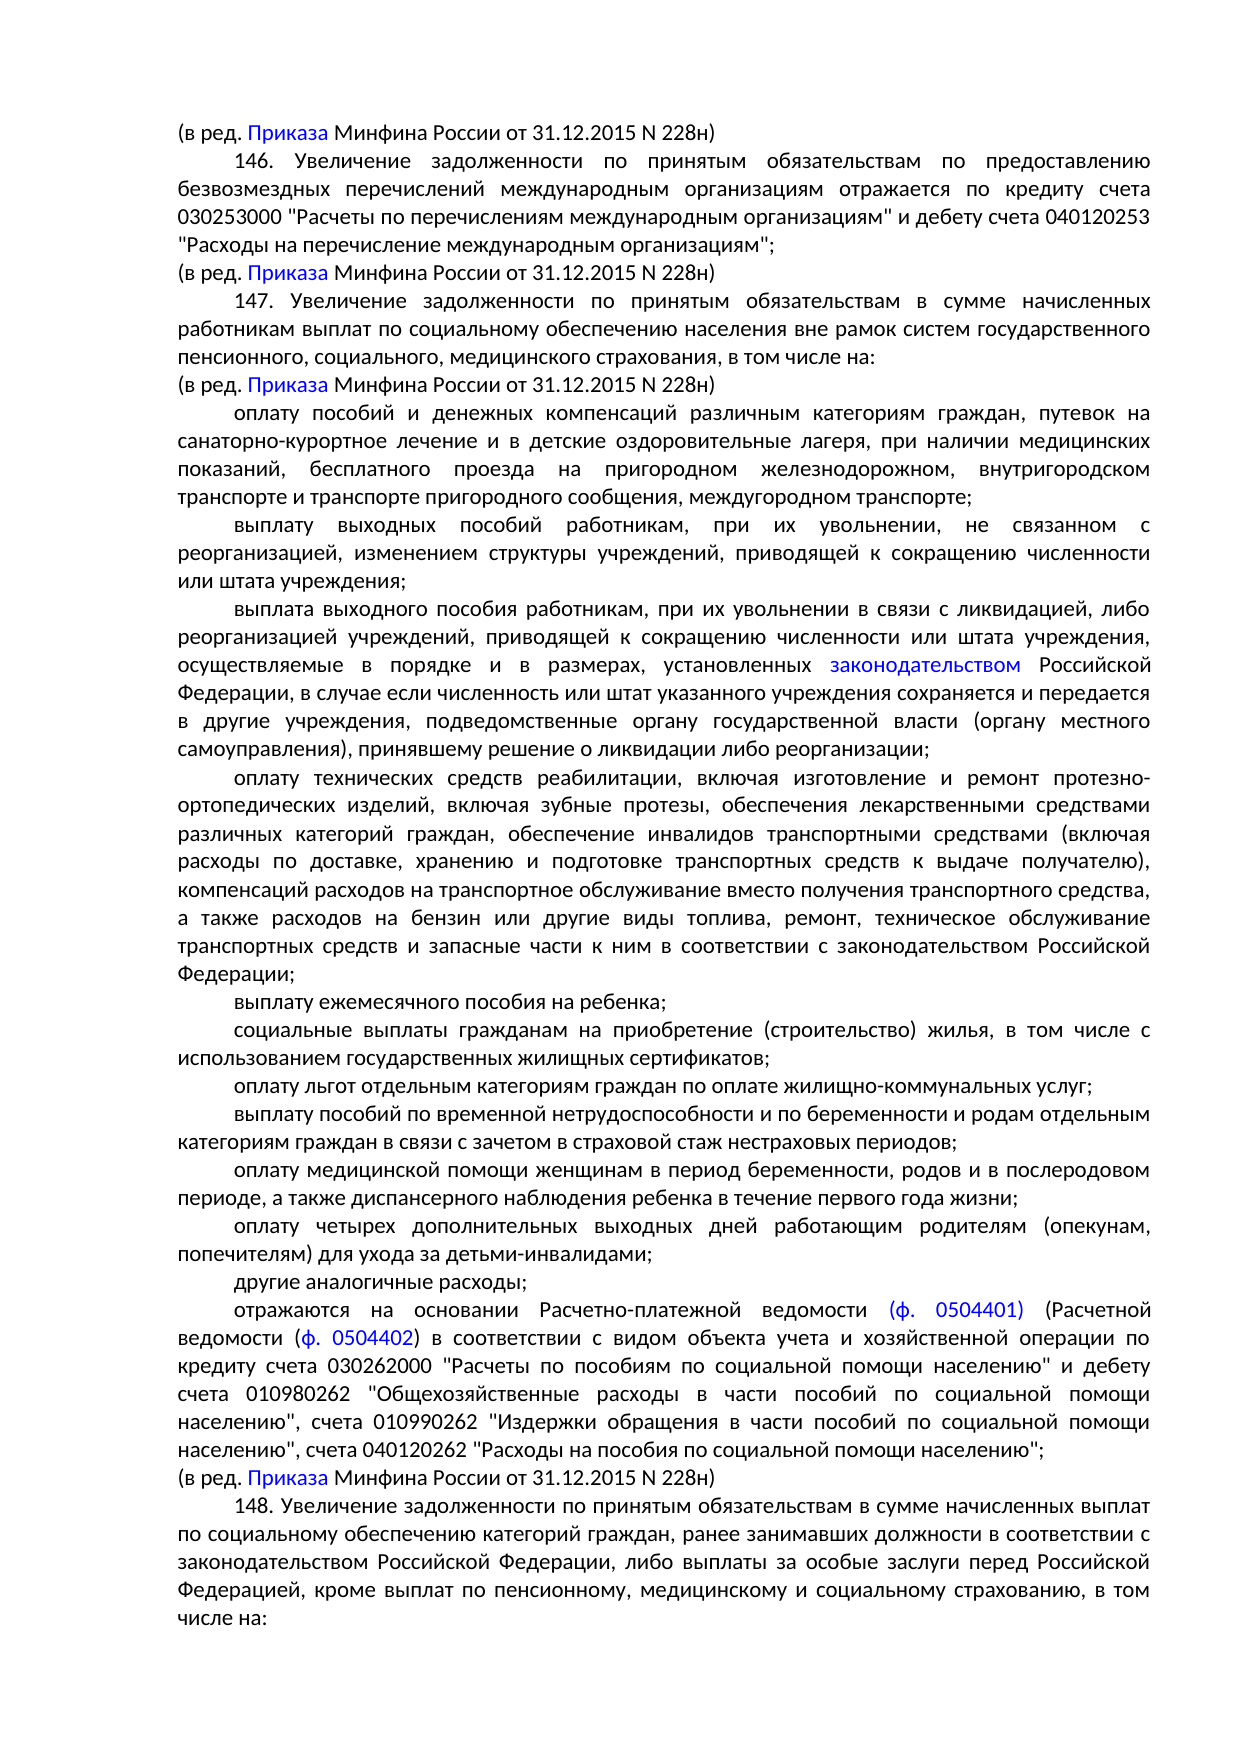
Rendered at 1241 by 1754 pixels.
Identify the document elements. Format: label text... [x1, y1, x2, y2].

text выплата выходного пособия работникам, при их увольнении в связи с ликвидацией, либо реорганизацией учреждений, приводящей к сокращению численности или штата учреждения, осуществляемые в порядке и в размерах, установленных законодательством Российской Федерации, в случае если численность или штат указанного учреждения сохраняется и передается в другие учреждения, подведомственные органу государственной власти (органу местного самоуправления), принявшему решение о ликвидации либо реорганизации; [177, 594, 1152, 763]
text 147. Увеличение задолженности по принятым обязательствам в сумме начисленных работникам выплат по социальному обеспечению населения вне рамок систем государственного пенсионного, социального, медицинского страхования, в том числе на: [177, 286, 1152, 370]
text оплату четырех дополнительных выходных дней работающим родителям (опекунам, попечителям) для ухода за детьми-инвалидами; [177, 1211, 1152, 1267]
text (в ред. Приказа Минфина России от 31.12.2015 N 228н) [177, 118, 1152, 146]
text 148. Увеличение задолженности по принятым обязательствам в сумме начисленных выплат по социальному обеспечению категорий граждан, ранее занимавших должности в соответствии с законодательством Российской Федерации, либо выплаты за особые заслуги перед Российской Федерацией, кроме выплат по пенсионному, медицинскому и социальному страхованию, в том числе на: [177, 1491, 1152, 1631]
text (в ред. Приказа Минфина России от 31.12.2015 N 228н) [177, 370, 1152, 398]
text социальные выплаты гражданам на приобретение (строительство) жилья, в том числе с использованием государственных жилищных сертификатов; [177, 1015, 1152, 1071]
text оплату медицинской помощи женщинам в период беременности, родов и в послеродовом периоде, а также диспансерного наблюдения ребенка в течение первого года жизни; [177, 1155, 1152, 1211]
text выплату выходных пособий работникам, при их увольнении, не связанном с реорганизацией, изменением структуры учреждений, приводящей к сокращению численности или штата учреждения; [177, 510, 1152, 594]
text 146. Увеличение задолженности по принятым обязательствам по предоставлению безвозмездных перечислений международным организациям отражается по кредиту счета 030253000 "Расчеты по перечислениям международным организациям" и дебету счета 040120253 "Расходы на перечисление международным организациям"; [177, 146, 1152, 258]
text оплату пособий и денежных компенсаций различным категориям граждан, путевок на санаторно-курортное лечение и в детские оздоровительные лагеря, при наличии медицинских показаний, бесплатного проезда на пригородном железнодорожном, внутригородском транспорте и транспорте пригородного сообщения, междугородном транспорте; [177, 398, 1152, 510]
text выплату пособий по временной нетрудоспособности и по беременности и родам отдельным категориям граждан в связи с зачетом в страховой стаж нестраховых периодов; [177, 1099, 1152, 1155]
text оплату льгот отдельным категориям граждан по оплате жилищно-коммунальных услуг; [177, 1071, 1152, 1099]
text выплату ежемесячного пособия на ребенка; [177, 987, 1152, 1015]
text (в ред. Приказа Минфина России от 31.12.2015 N 228н) [177, 258, 1152, 286]
text отражаются на основании Расчетно-платежной ведомости (ф. 0504401) (Расчетной ведомости (ф. 0504402) в соответствии с видом объекта учета и хозяйственной операции по кредиту счета 030262000 "Расчеты по пособиям по социальной помощи населению" и дебету счета 010980262 "Общехозяйственные расходы в части пособий по социальной помощи населению", счета 010990262 "Издержки обращения в части пособий по социальной помощи населению", счета 040120262 "Расходы на пособия по социальной помощи населению"; [177, 1295, 1152, 1463]
text оплату технических средств реабилитации, включая изготовление и ремонт протезно-ортопедических изделий, включая зубные протезы, обеспечения лекарственными средствами различных категорий граждан, обеспечение инвалидов транспортными средствами (включая расходы по доставке, хранению и подготовке транспортных средств к выдаче получателю), компенсаций расходов на транспортное обслуживание вместо получения транспортного средства, а также расходов на бензин или другие виды топлива, ремонт, техническое обслуживание транспортных средств и запасные части к ним в соответствии с законодательством Российской Федерации; [177, 763, 1152, 987]
text (в ред. Приказа Минфина России от 31.12.2015 N 228н) [177, 1463, 1152, 1491]
text другие аналогичные расходы; [177, 1267, 1152, 1295]
